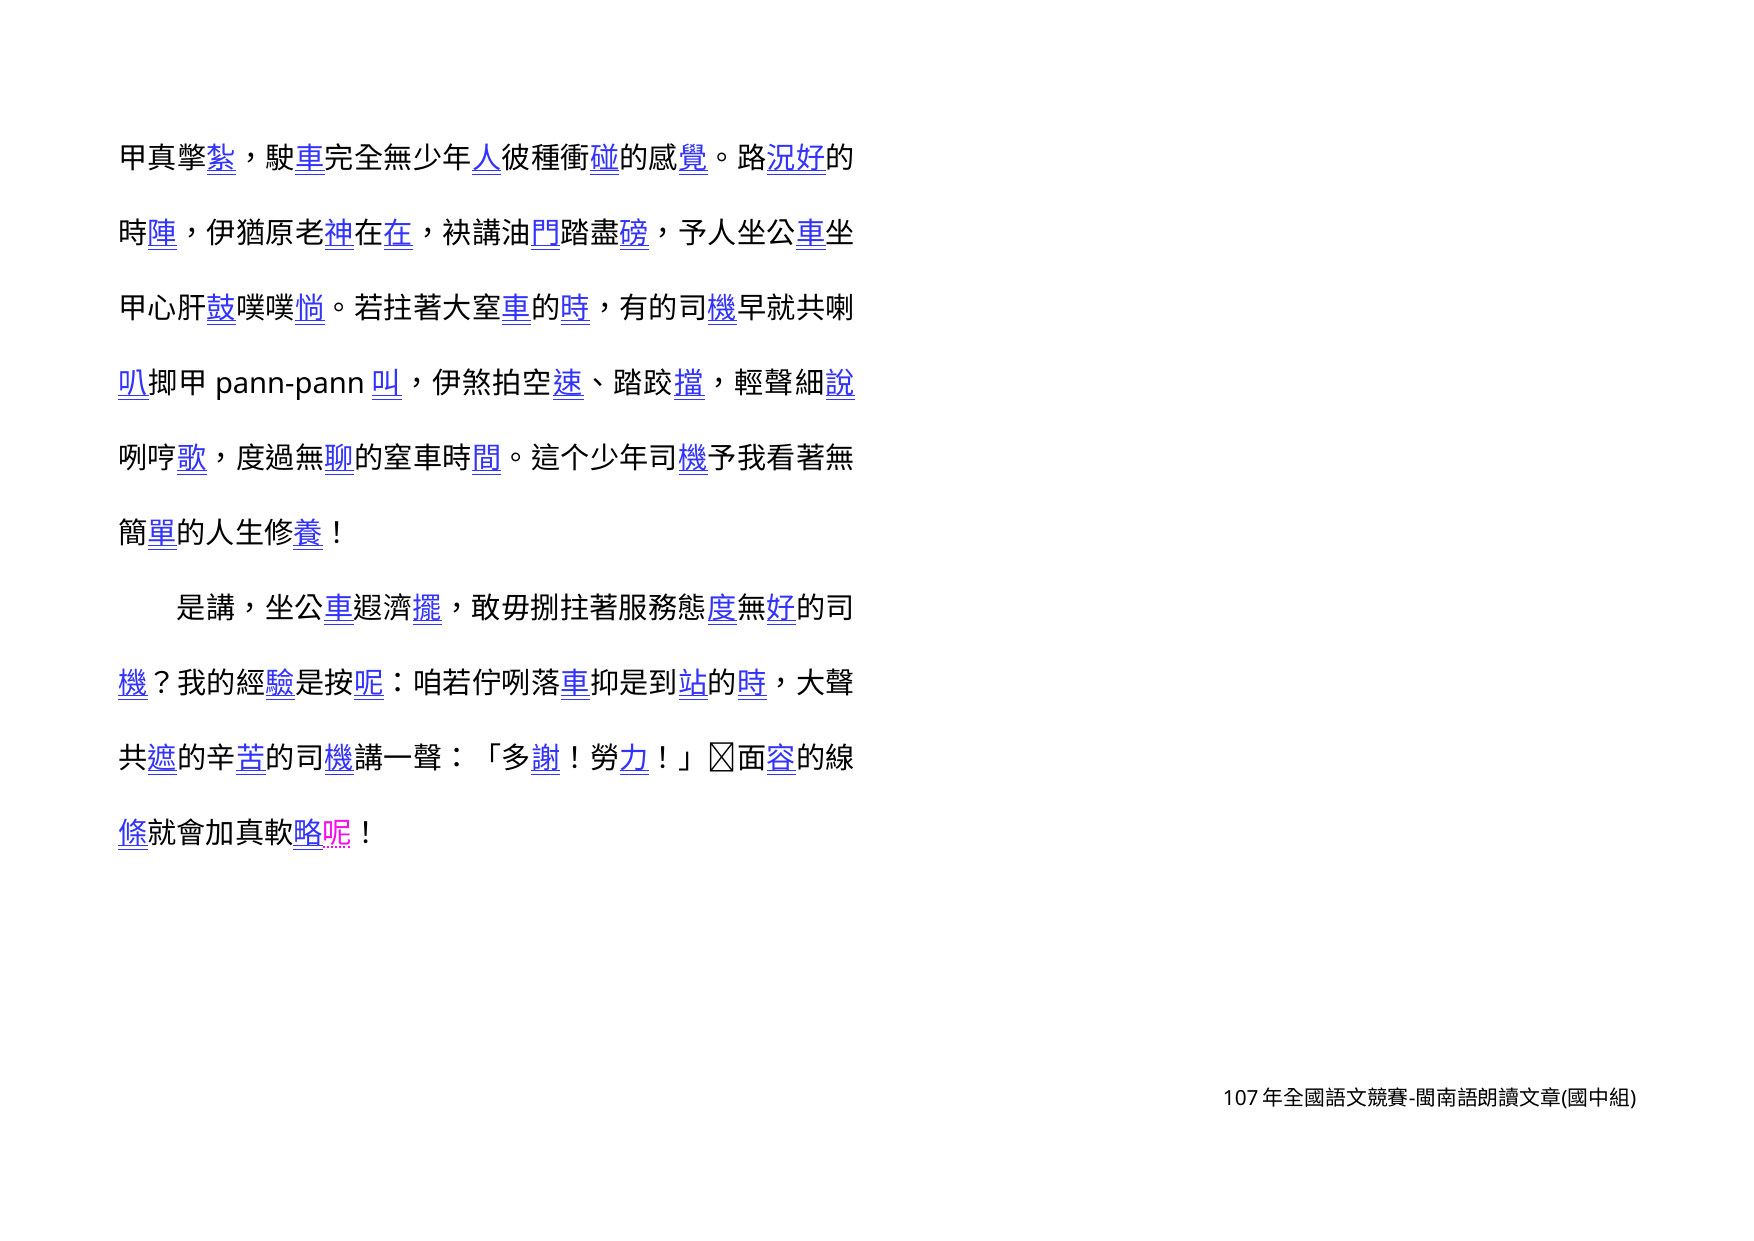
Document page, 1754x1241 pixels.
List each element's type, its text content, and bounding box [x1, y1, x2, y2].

text 是講，坐公車遐濟擺，敢毋捌拄著服務態度無好的司機？我的經驗是按呢：咱若佇咧落車抑是到站的時，大聲共遮的辛苦的司機講一聲：「多謝！勞力！」面容的線條就會加真軟略呢！ [118, 568, 855, 868]
